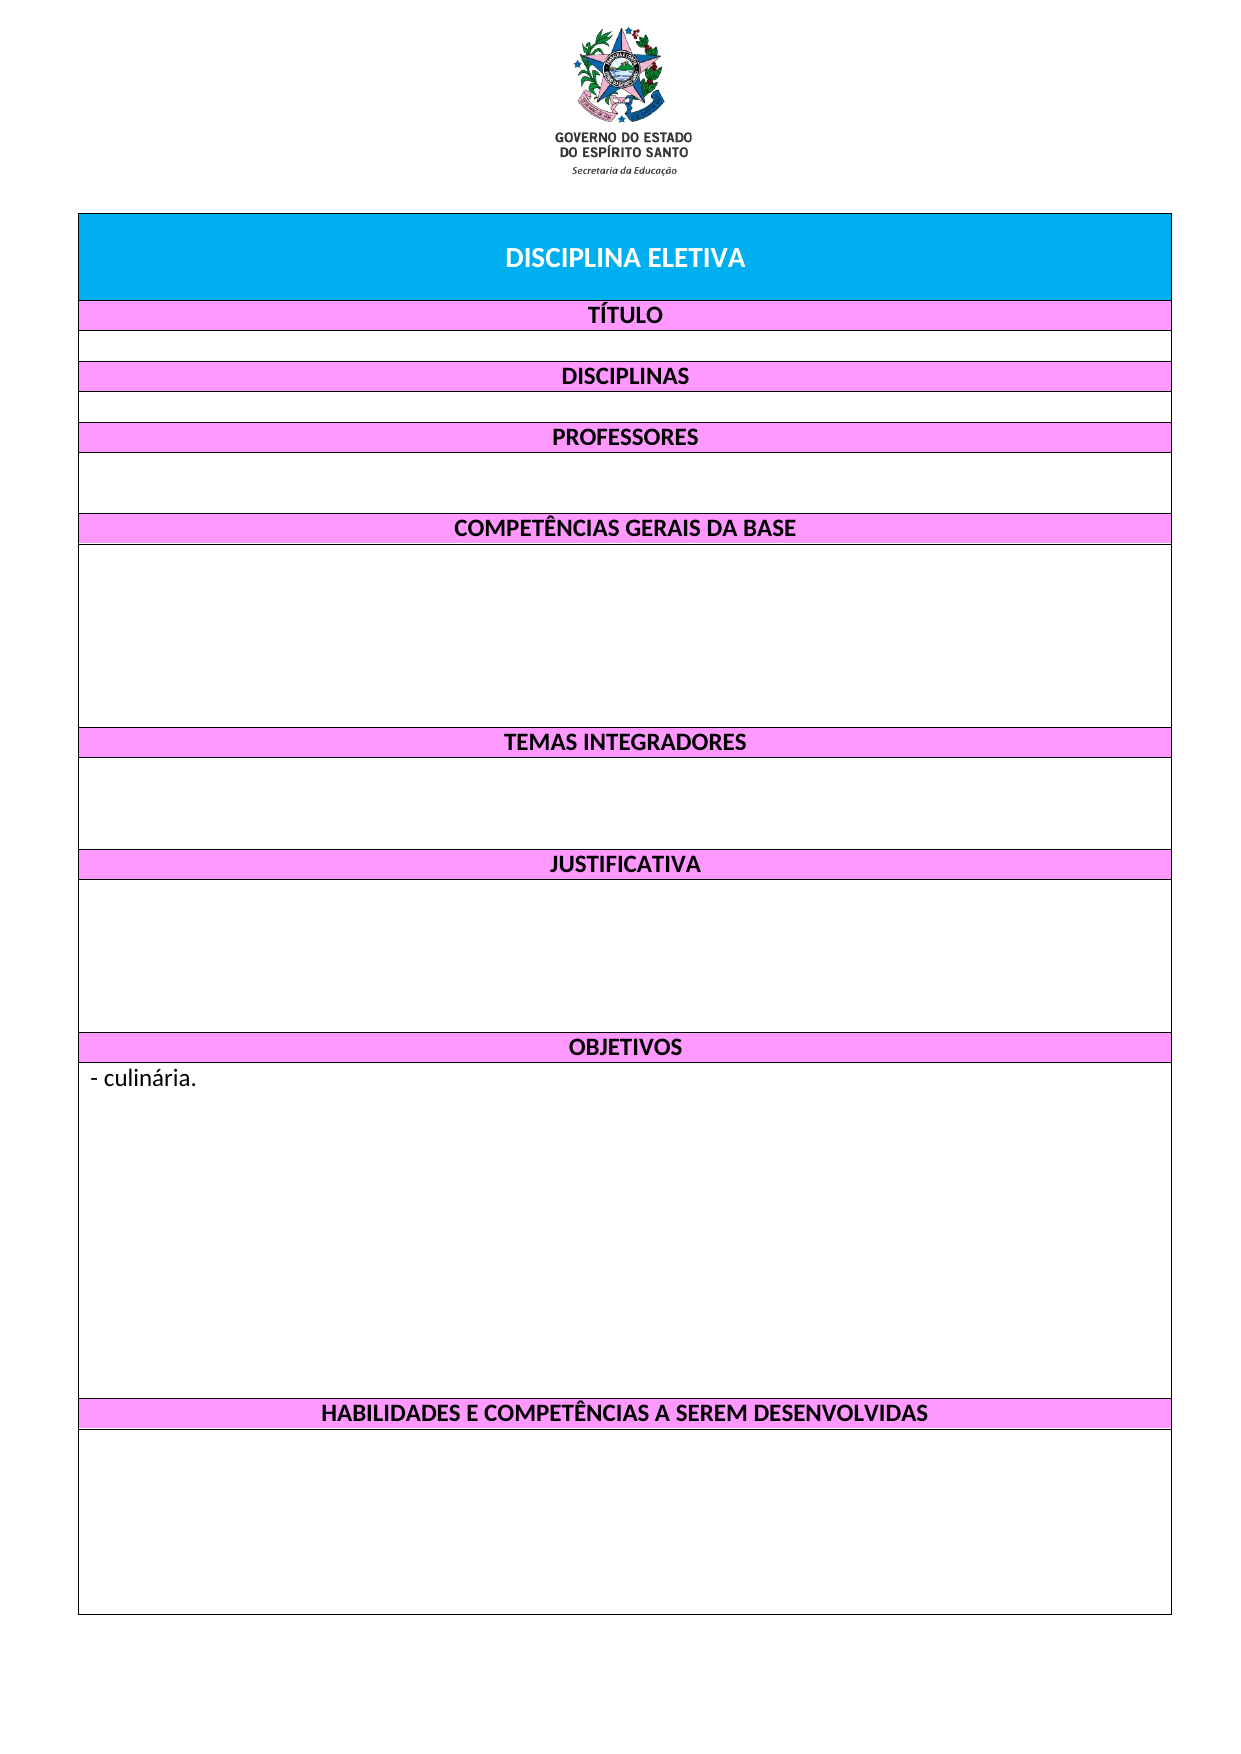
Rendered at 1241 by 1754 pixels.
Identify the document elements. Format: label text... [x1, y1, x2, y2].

table_cell TEMAS INTEGRADORES [79, 728, 1171, 757]
table_cell [79, 758, 1171, 849]
table_cell HABILIDADES E COMPETÊNCIAS A SEREM DESENVOLVIDAS [79, 1399, 1171, 1428]
table_cell PROFESSORES [79, 423, 1171, 452]
table_cell JUSTIFICATIVA [79, 850, 1171, 879]
table_cell [79, 331, 1171, 361]
table_cell [79, 1430, 1171, 1614]
table_cell [79, 545, 1171, 727]
table_cell OBJETIVOS [79, 1033, 1171, 1062]
table_cell culinária. [79, 1063, 1171, 1398]
table_header DISCIPLINA ELETIVA [79, 214, 1171, 300]
table_cell DISCIPLINAS [79, 362, 1171, 391]
table_cell [79, 880, 1171, 1032]
table_cell TÍTULO [79, 301, 1171, 330]
table_cell [79, 453, 1171, 513]
picture [555, 26, 692, 176]
table_cell COMPETÊNCIAS GERAIS DA BASE [79, 514, 1171, 543]
table_cell [79, 392, 1171, 422]
